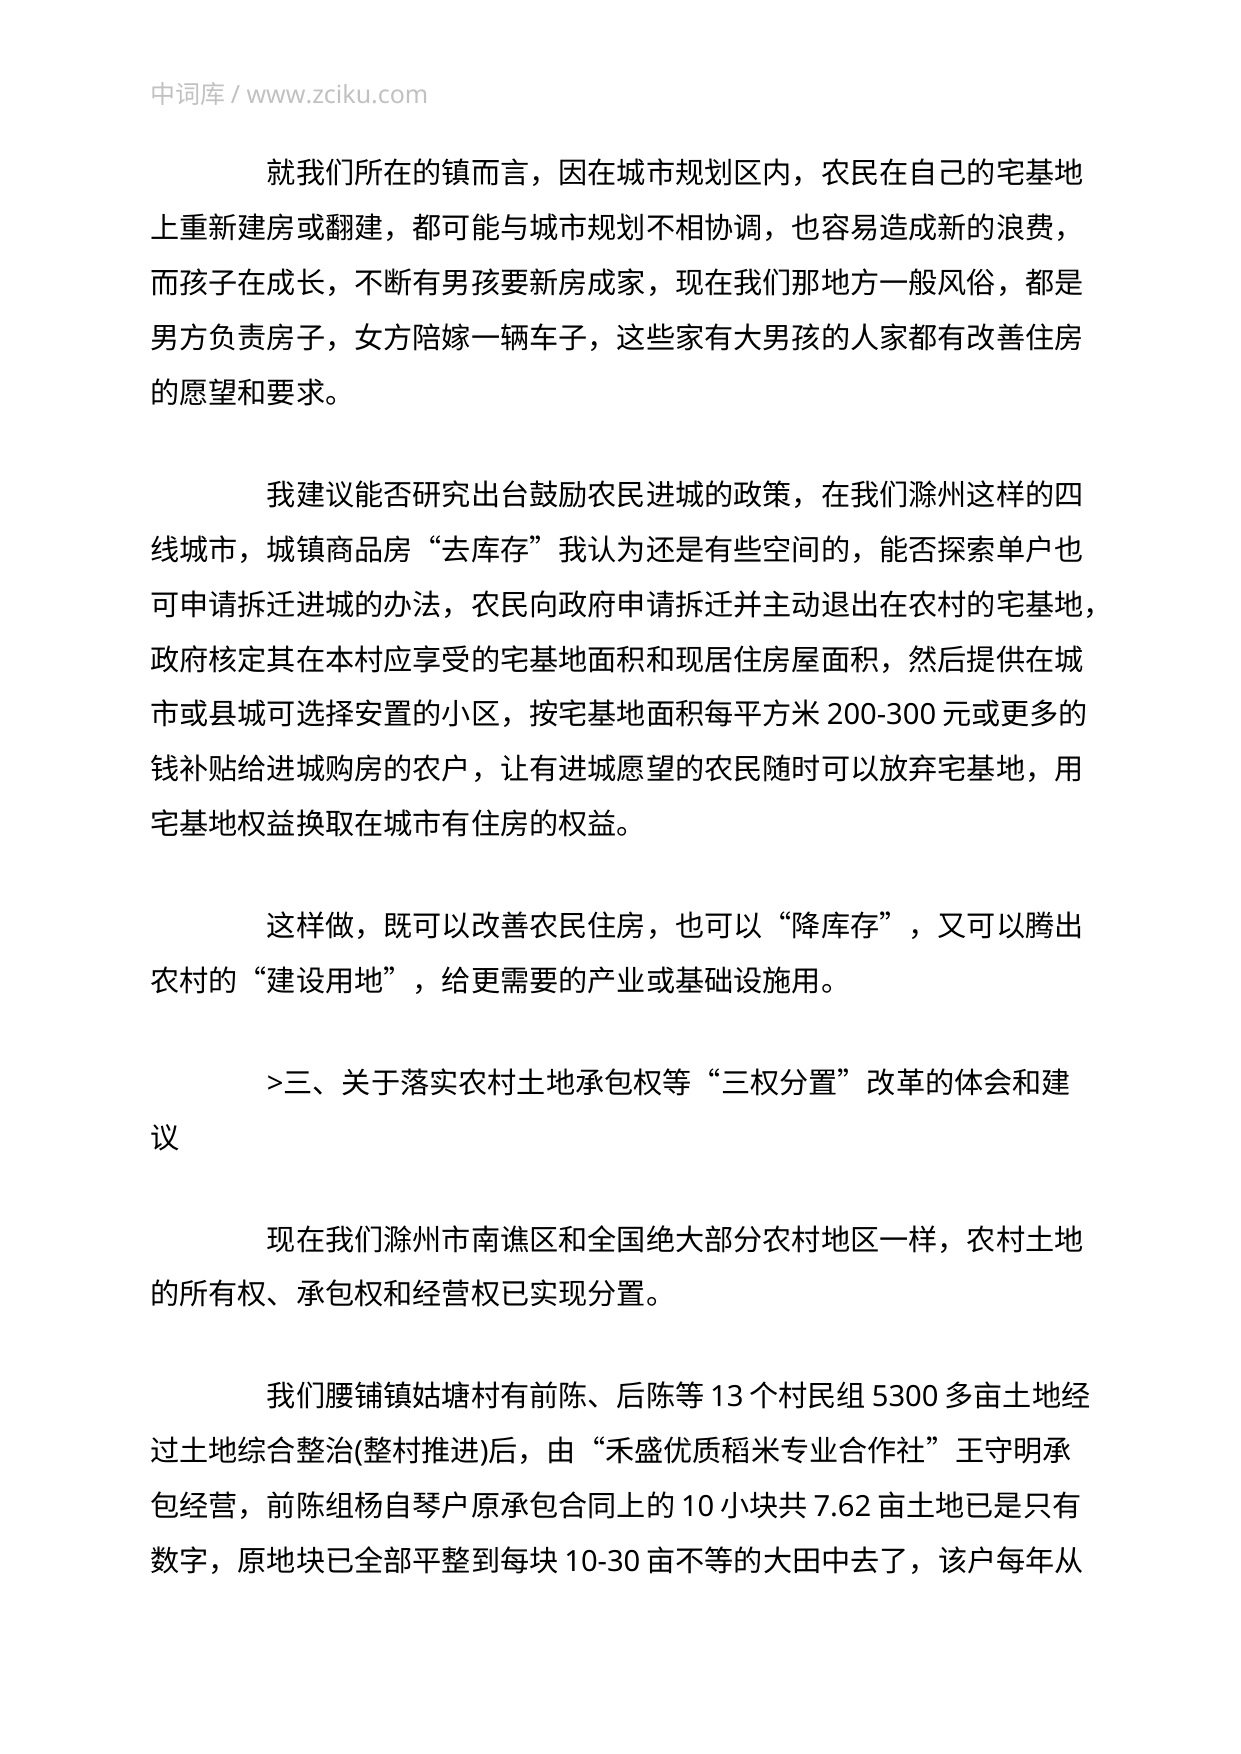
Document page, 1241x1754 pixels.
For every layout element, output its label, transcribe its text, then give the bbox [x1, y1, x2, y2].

text 现在我们滁州市南谯区和全国绝大部分农村地区一样，农村土地的所有权、承包权和经营权已实现分置。 [150, 1216, 1090, 1313]
text 就我们所在的镇而言，因在城市规划区内，农民在自己的宅基地上重新建房或翻建，都可能与城市规划不相协调，也容易造成新的浪费，而孩子在成长，不断有男孩要新房成家，现在我们那地方一般风俗，都是男方负责房子，女方陪嫁一辆车子，这些家有大男孩的人家都有改善住房的愿望和要求。 [150, 150, 1090, 412]
text >三、关于落实农村土地承包权等“三权分置”改革的体会和建议 [150, 1059, 1090, 1157]
text 这样做，既可以改善农民住房，也可以“降库存”，又可以腾出农村的“建设用地”，给更需要的产业或基础设施用。 [150, 903, 1090, 1000]
text 我建议能否研究出台鼓励农民进城的政策，在我们滁州这样的四线城市，城镇商品房“去库存”我认为还是有些空间的，能否探索单户也可申请拆迁进城的办法，农民向政府申请拆迁并主动退出在农村的宅基地，政府核定其在本村应享受的宅基地面积和现居住房屋面积，然后提供在城市或县城可选择安置的小区，按宅基地面积每平方米200-300元或更多的钱补贴给进城购房的农户，让有进城愿望的农民随时可以放弃宅基地，用宅基地权益换取在城市有住房的权益。 [150, 471, 1090, 843]
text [150, 1373, 1090, 1580]
